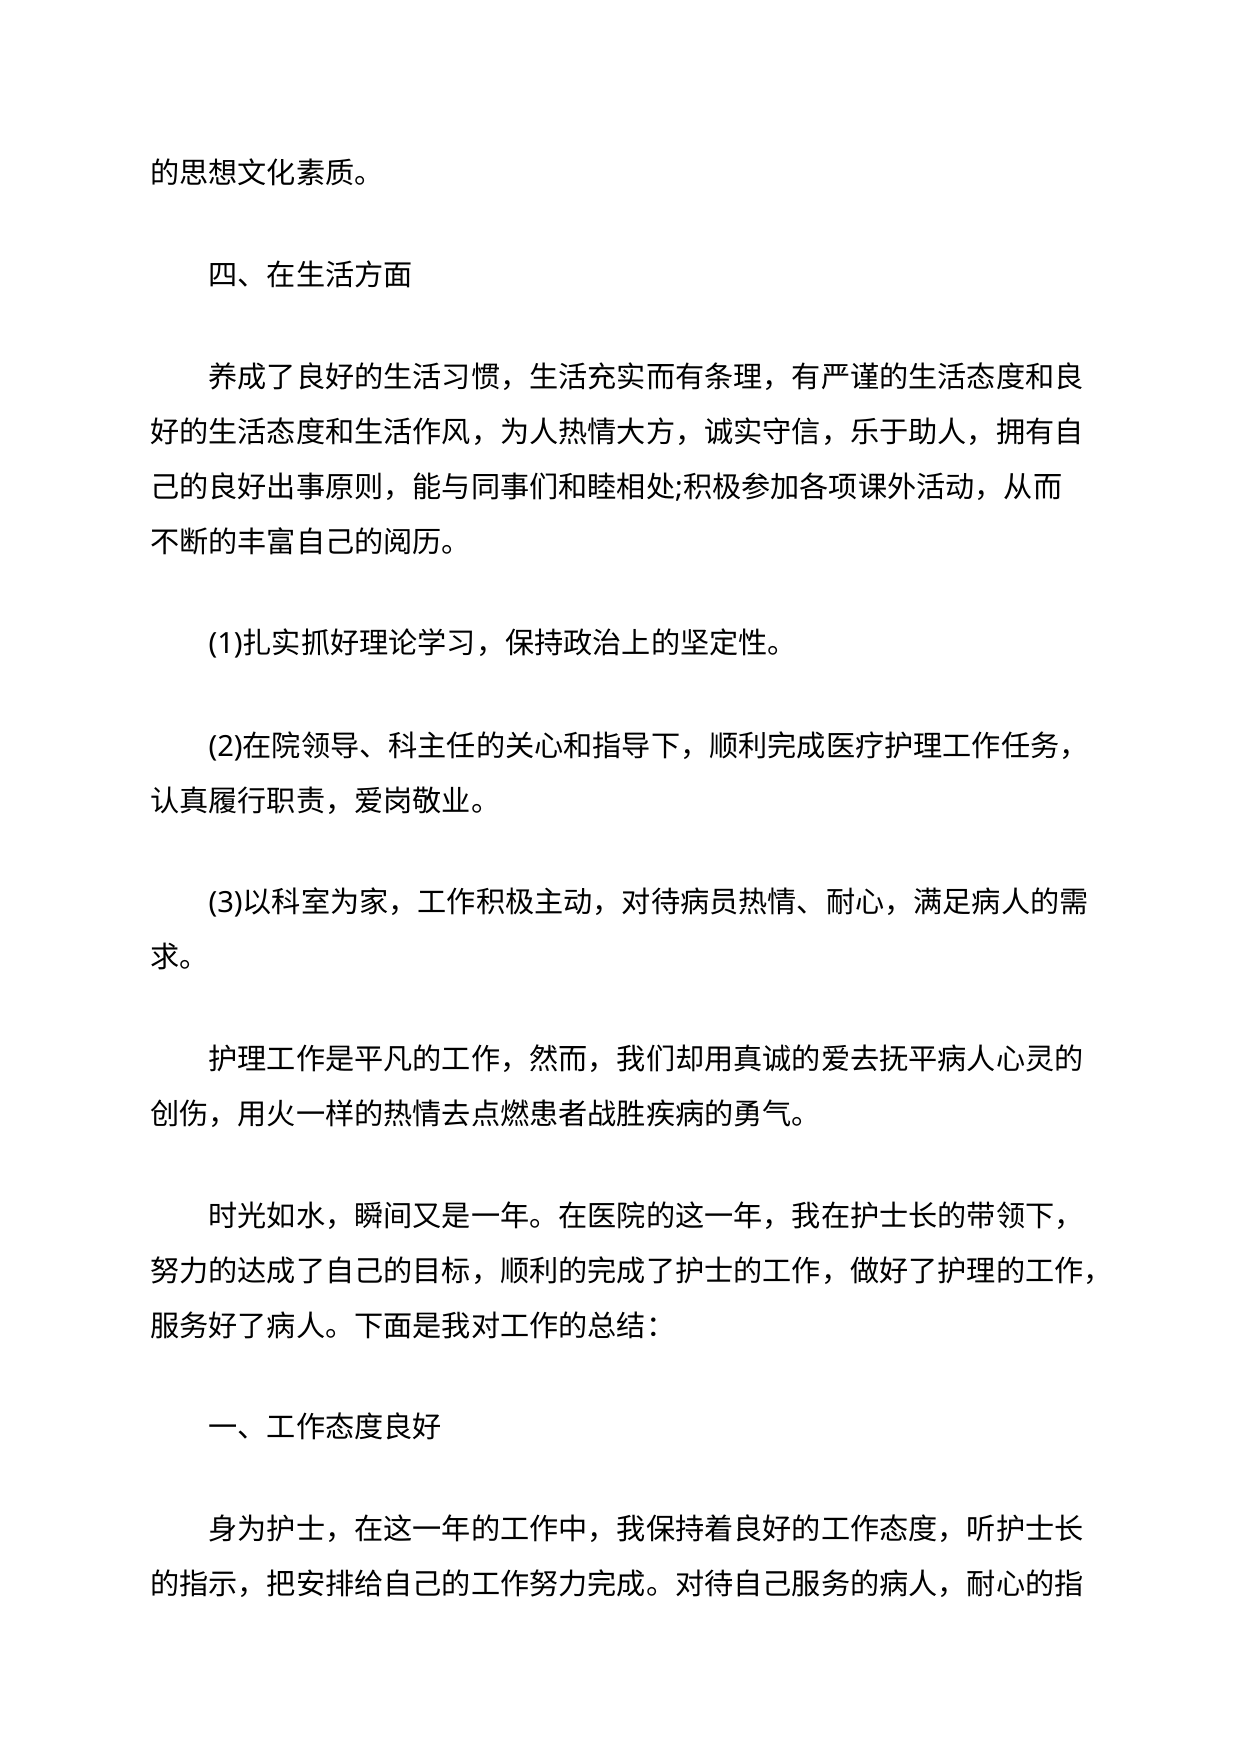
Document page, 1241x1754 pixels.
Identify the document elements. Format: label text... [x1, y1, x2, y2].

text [150, 150, 1090, 192]
text (2)在院领导、科主任的关心和指导下，顺利完成医疗护理工作任务，认真履行职责，爱岗敬业。 [150, 722, 1090, 819]
text 养成了良好的生活习惯，生活充实而有条理，有严谨的生活态度和良好的生活态度和生活作风，为人热情大方，诚实守信，乐于助人，拥有自己的良好出事原则，能与同事们和睦相处;积极参加各项课外活动，从而不断的丰富自己的阅历。 [150, 353, 1090, 561]
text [150, 1506, 1090, 1603]
text 时光如水，瞬间又是一年。在医院的这一年，我在护士长的带领下，努力的达成了自己的目标，顺利的完成了护士的工作，做好了护理的工作，服务好了病人。下面是我对工作的总结： [150, 1192, 1090, 1344]
text 护理工作是平凡的工作，然而，我们却用真诚的爱去抚平病人心灵的创伤，用火一样的热情去点燃患者战胜疾病的勇气。 [150, 1036, 1090, 1133]
text 一、工作态度良好 [150, 1404, 1090, 1446]
text (1)扎实抓好理论学习，保持政治上的坚定性。 [150, 620, 1090, 662]
text (3)以科室为家，工作积极主动，对待病员热情、耐心，满足病人的需求。 [150, 879, 1090, 976]
text 四、在生活方面 [150, 252, 1090, 294]
